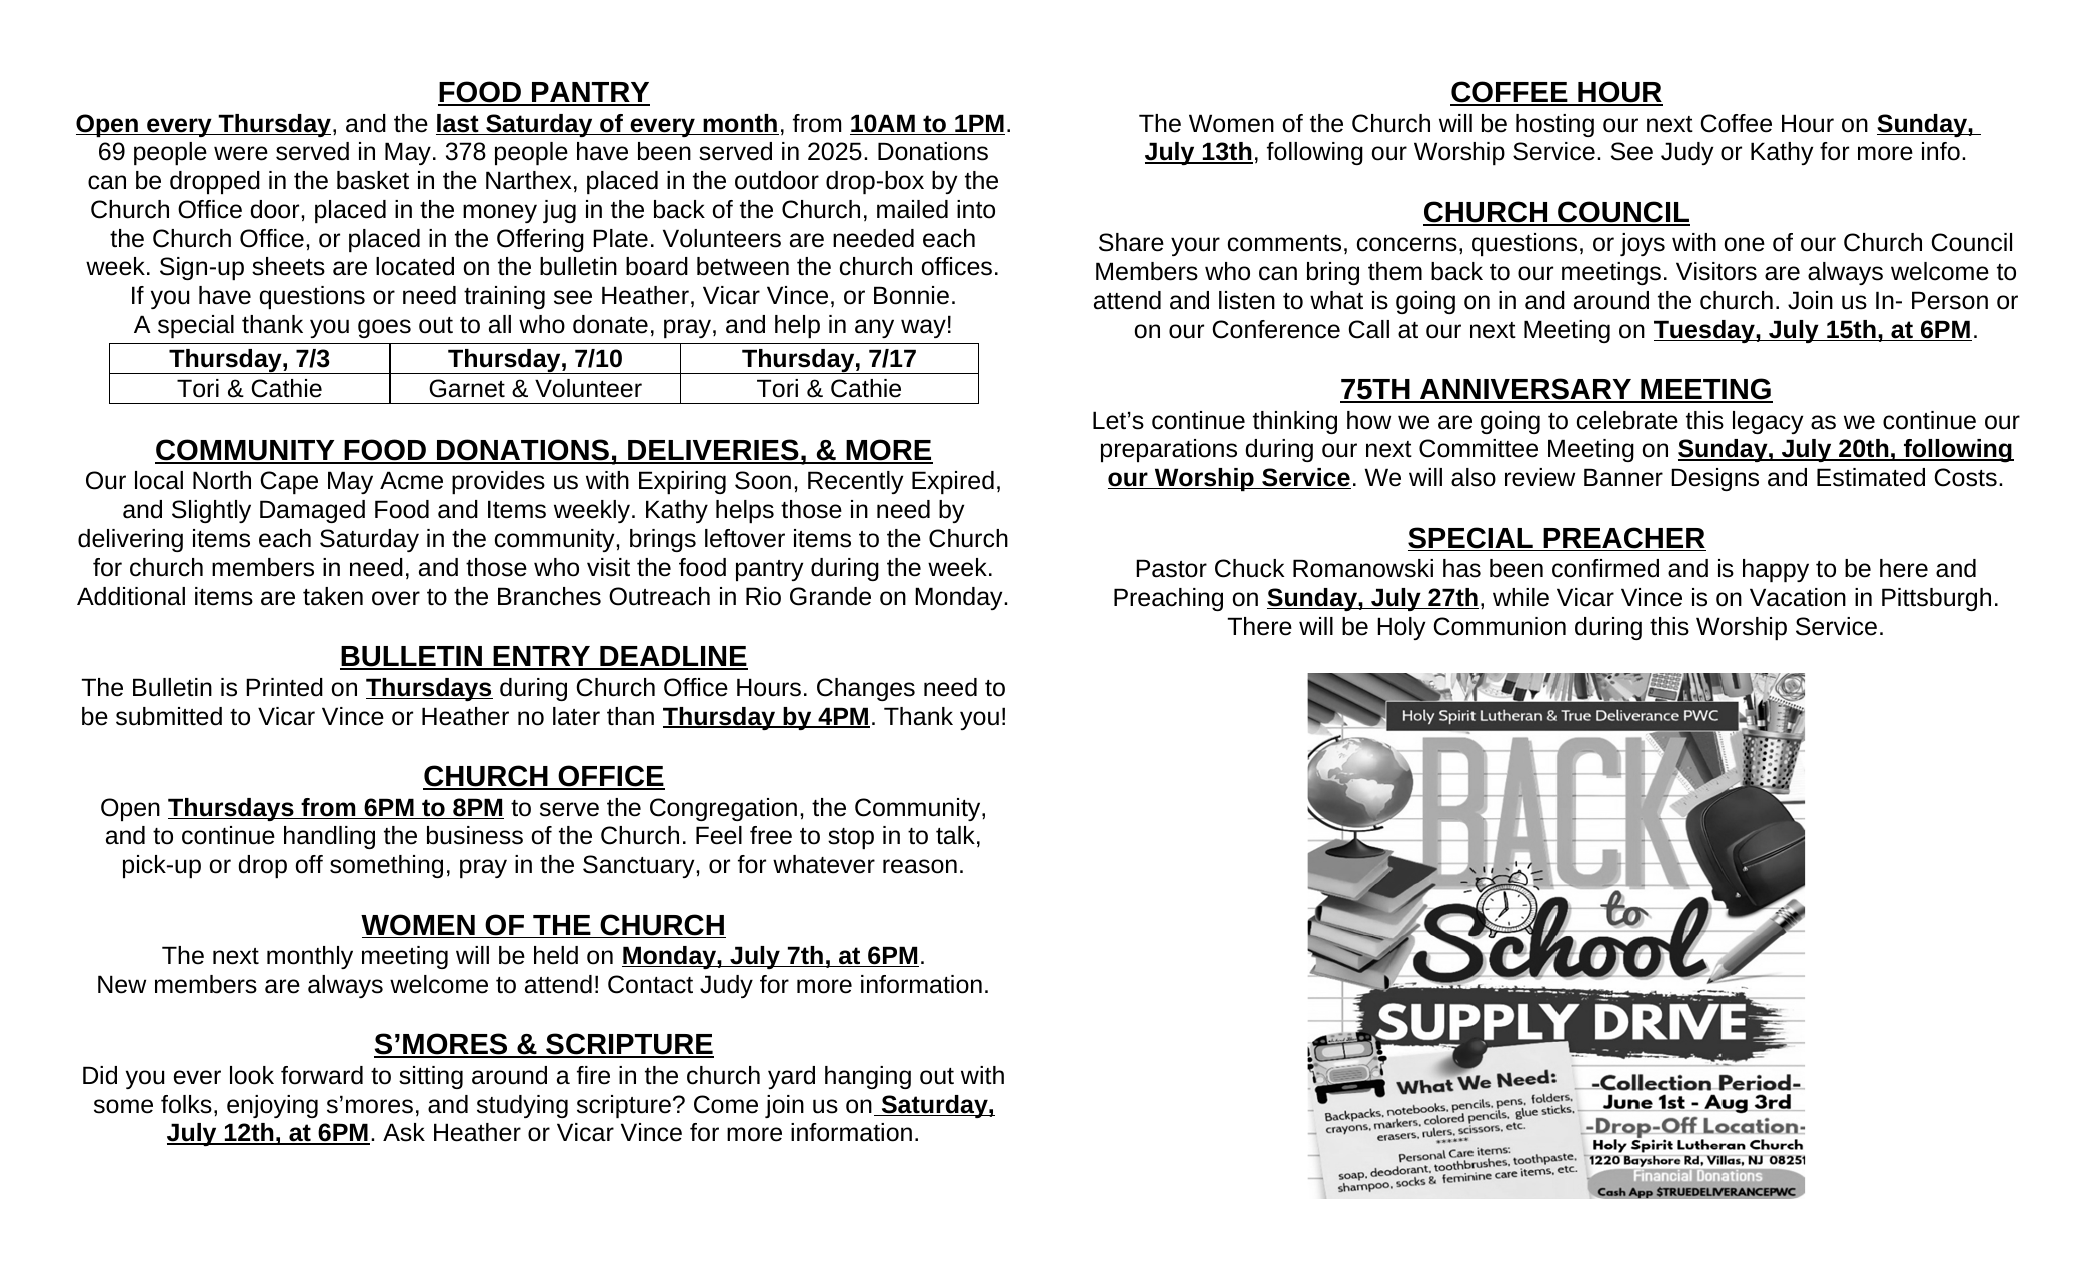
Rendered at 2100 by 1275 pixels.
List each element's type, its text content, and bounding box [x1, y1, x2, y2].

text The Women of the Church will be hosting our next Coffee Hour on Sunday, [1087, 108, 2025, 137]
text Did you ever look forward to sitting around a fire in the church yard hanging out with some folks, enjoying s’mores, and studying scripture? Come join us on Saturday, July 12th, at 6PM. Ask Heather or Vicar Vince for more information. [75, 1061, 1012, 1147]
table_header Thursday, 7/10 [391, 344, 680, 373]
text S’MORES & SCRIPTURE [75, 1027, 1012, 1061]
text Share your comments, concerns, questions, or joys with one of our Church Council Members who can bring them back to our meetings. Visitors are always welcome to attend and listen to what is going on in and around the church. Join us In- Person or on our Conference Call at our next Meeting on Tuesday, July 15th, at 6PM. [1087, 228, 2025, 343]
text SPECIAL PREACHER [1087, 521, 2025, 554]
text WOMEN OF THE CHURCH [75, 908, 1012, 941]
text BULLETIN ENTRY DEADLINE [75, 639, 1012, 673]
table_header Thursday, 7/3 [110, 344, 389, 373]
text and to continue handling the business of the Church. Feel free to stop in to talk, [75, 821, 1012, 850]
text COMMUNITY FOOD DONATIONS, DELIVERIES, & MORE [75, 433, 1012, 466]
text 75TH ANNIVERSARY MEETING [1087, 372, 2025, 406]
table_header Thursday, 7/17 [681, 344, 978, 373]
text Open Thursdays from 6PM to 8PM to serve the Congregation, the Community, [75, 793, 1012, 821]
text Pastor Chuck Romanowski has been confirmed and is happy to be here and Preaching on Sunday, July 27th, while Vicar Vince is on Vacation in Pittsburgh. There will be Holy Communion during this Worship Service. [1087, 554, 2025, 640]
table_cell Tori & Cathie [681, 374, 978, 403]
text Our local North Cape May Acme provides us with Expiring Soon, Recently Expired, and Slightly Damaged Food and Items weekly. Kathy helps those in need by delivering items each Saturday in the community, brings leftover items to the Church for church members in need, and those who visit the food pantry during the week. Additional items are taken over to the Branches Outreach in Rio Grande on Monday. [75, 466, 1012, 611]
text COFFEE HOUR [1087, 75, 2025, 108]
text A special thank you goes out to all who donate, pray, and help in any way! [75, 310, 1012, 338]
text Let’s continue thinking how we are going to celebrate this legacy as we continue our preparations during our next Committee Meeting on Sunday, July 20th, following our Worship Service. We will also review Banner Designs and Estimated Costs. [1087, 406, 2025, 492]
text If you have questions or need training see Heather, Vicar Vince, or Bonnie. [75, 281, 1012, 310]
table_cell Garnet & Volunteer [391, 374, 680, 403]
text New members are always welcome to attend! Contact Judy for more information. [75, 970, 1012, 999]
text July 13th, following our Worship Service. See Judy or Kathy for more info. [1087, 137, 2025, 166]
text CHURCH COUNCIL [1087, 195, 2025, 228]
text The Bulletin is Printed on Thursdays during Church Office Hours. Changes need to be submitted to Vicar Vince or Heather no later than Thursday by 4PM. Thank you! [75, 673, 1012, 730]
text Open every Thursday, and the last Saturday of every month, from 10AM to 1PM. 69 people were served in May. 378 people have been served in 2025. Donations can be dropped in the basket in the Narthex, placed in the outdoor drop-box by the Church Office door, placed in the money jug in the back of the Church, mailed into the Church Office, or placed in the Offering Plate. Volunteers are needed each week. Sign-up sheets are located on the bulletin board between the church offices. [75, 108, 1012, 281]
text FOOD PANTRY [75, 75, 1012, 108]
text CHURCH OFFICE [75, 759, 1012, 793]
table_cell Tori & Cathie [110, 374, 389, 403]
picture [1307, 673, 1806, 1199]
text The next monthly meeting will be held on Monday, July 7th, at 6PM. [75, 941, 1012, 970]
text pick-up or drop off something, pray in the Sanctuary, or for whatever reason. [75, 850, 1012, 879]
